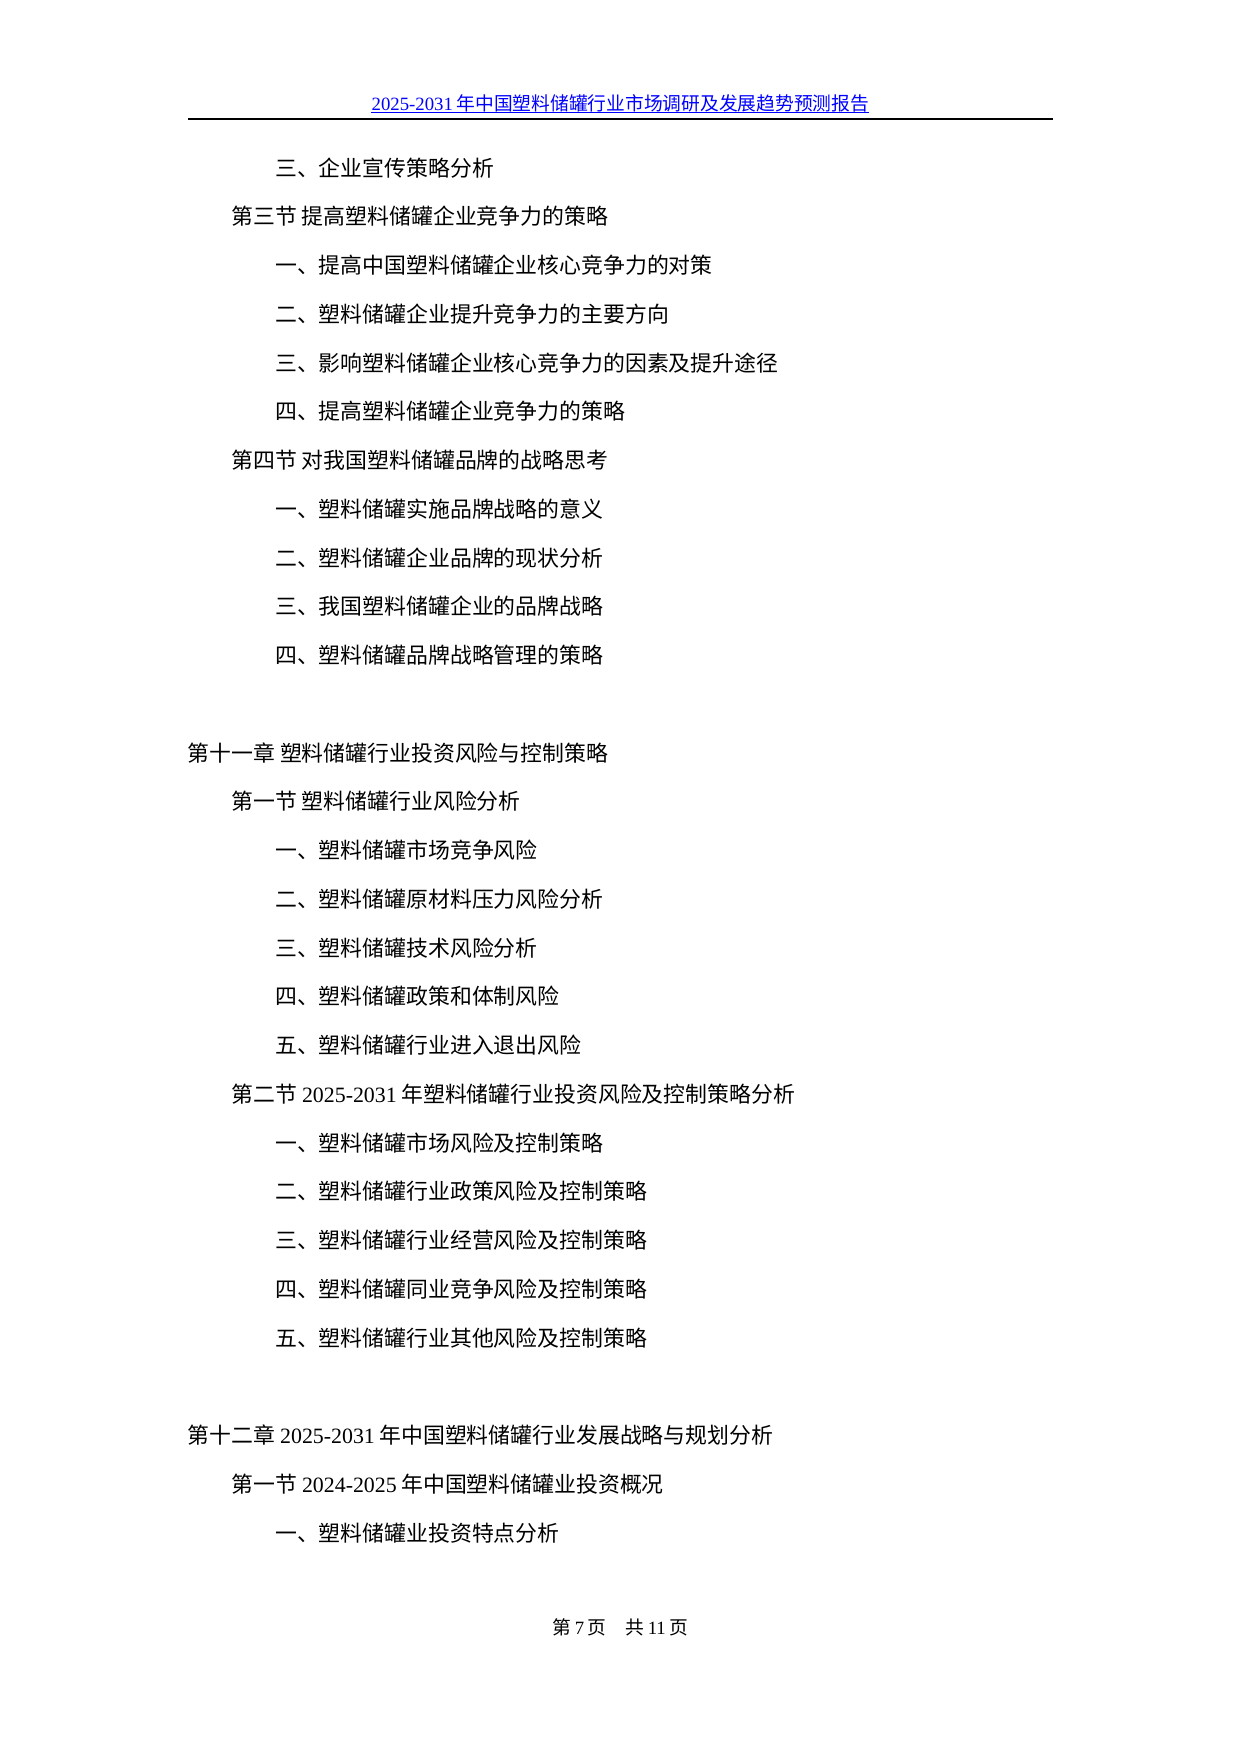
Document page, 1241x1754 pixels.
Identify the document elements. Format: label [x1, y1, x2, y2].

text [187, 150, 1053, 1548]
